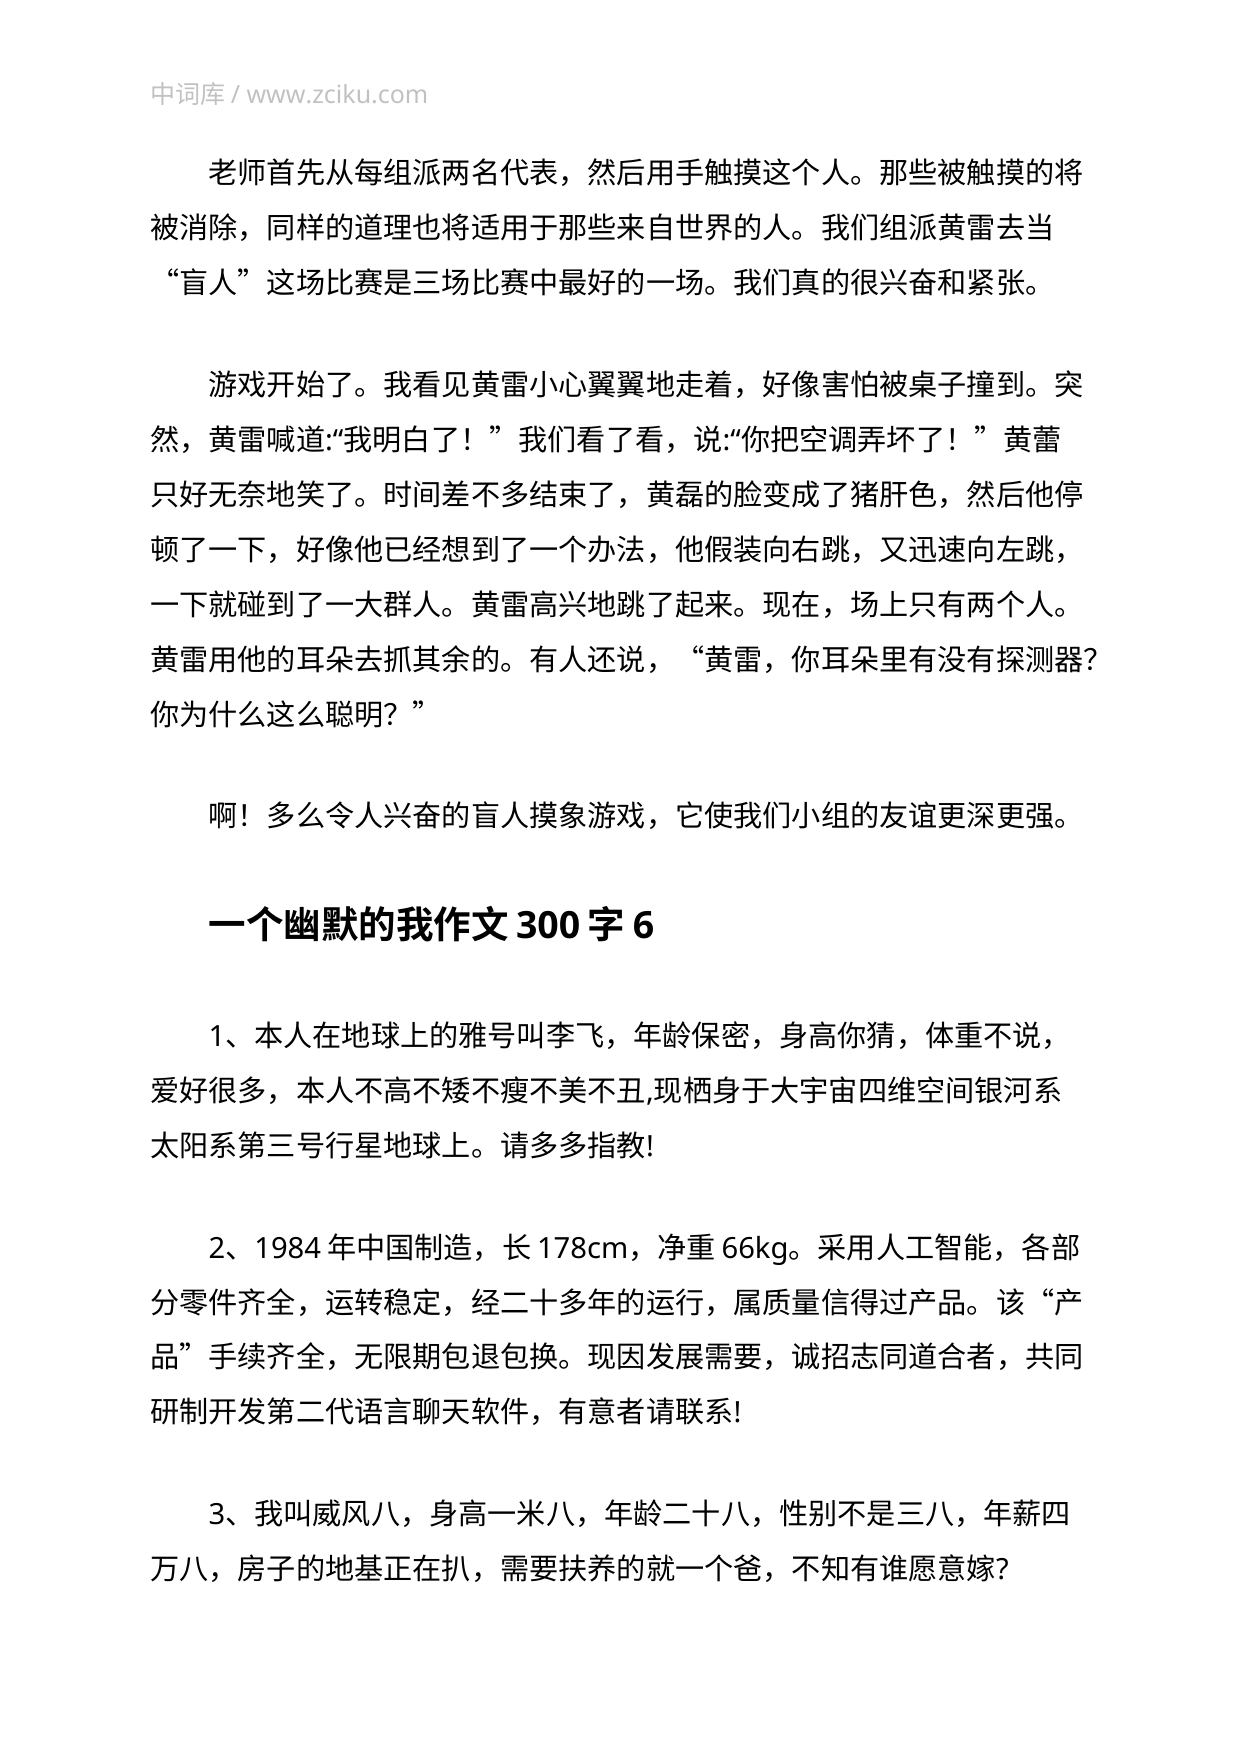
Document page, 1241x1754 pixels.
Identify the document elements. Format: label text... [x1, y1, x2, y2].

text 1、本人在地球上的雅号叫李飞，年龄保密，身高你猜，体重不说，爱好很多，本人不高不矮不瘦不美不丑,现栖身于大宇宙四维空间银河系太阳系第三号行星地球上。请多多指教! [150, 1012, 1090, 1164]
text 老师首先从每组派两名代表，然后用手触摸这个人。那些被触摸的将被消除，同样的道理也将适用于那些来自世界的人。我们组派黄雷去当“盲人”这场比赛是三场比赛中最好的一场。我们真的很兴奋和紧张。 [150, 150, 1090, 302]
text 游戏开始了。我看见黄雷小心翼翼地走着，好像害怕被桌子撞到。突然，黄雷喊道:“我明白了！”我们看了看，说:“你把空调弄坏了！”黄蕾只好无奈地笑了。时间差不多结束了，黄磊的脸变成了猪肝色，然后他停顿了一下，好像他已经想到了一个办法，他假装向右跳，又迅速向左跳，一下就碰到了一大群人。黄雷高兴地跳了起来。现在，场上只有两个人。黄雷用他的耳朵去抓其余的。有人还说，“黄雷，你耳朵里有没有探测器？你为什么这么聪明？” [150, 362, 1090, 733]
text 啊！多么令人兴奋的盲人摸象游戏，它使我们小组的友谊更深更强。 [150, 793, 1090, 835]
text 2、1984年中国制造，长178cm，净重66kg。采用人工智能，各部分零件齐全，运转稳定，经二十多年的运行，属质量信得过产品。该“产品”手续齐全，无限期包退包换。现因发展需要，诚招志同道合者，共同研制开发第二代语言聊天软件，有意者请联系! [150, 1224, 1090, 1431]
text 3、我叫威风八，身高一米八，年龄二十八，性别不是三八，年薪四万八，房子的地基正在扒，需要扶养的就一个爸，不知有谁愿意嫁? [150, 1491, 1090, 1588]
text 一个幽默的我作文300字6 [150, 894, 1090, 949]
